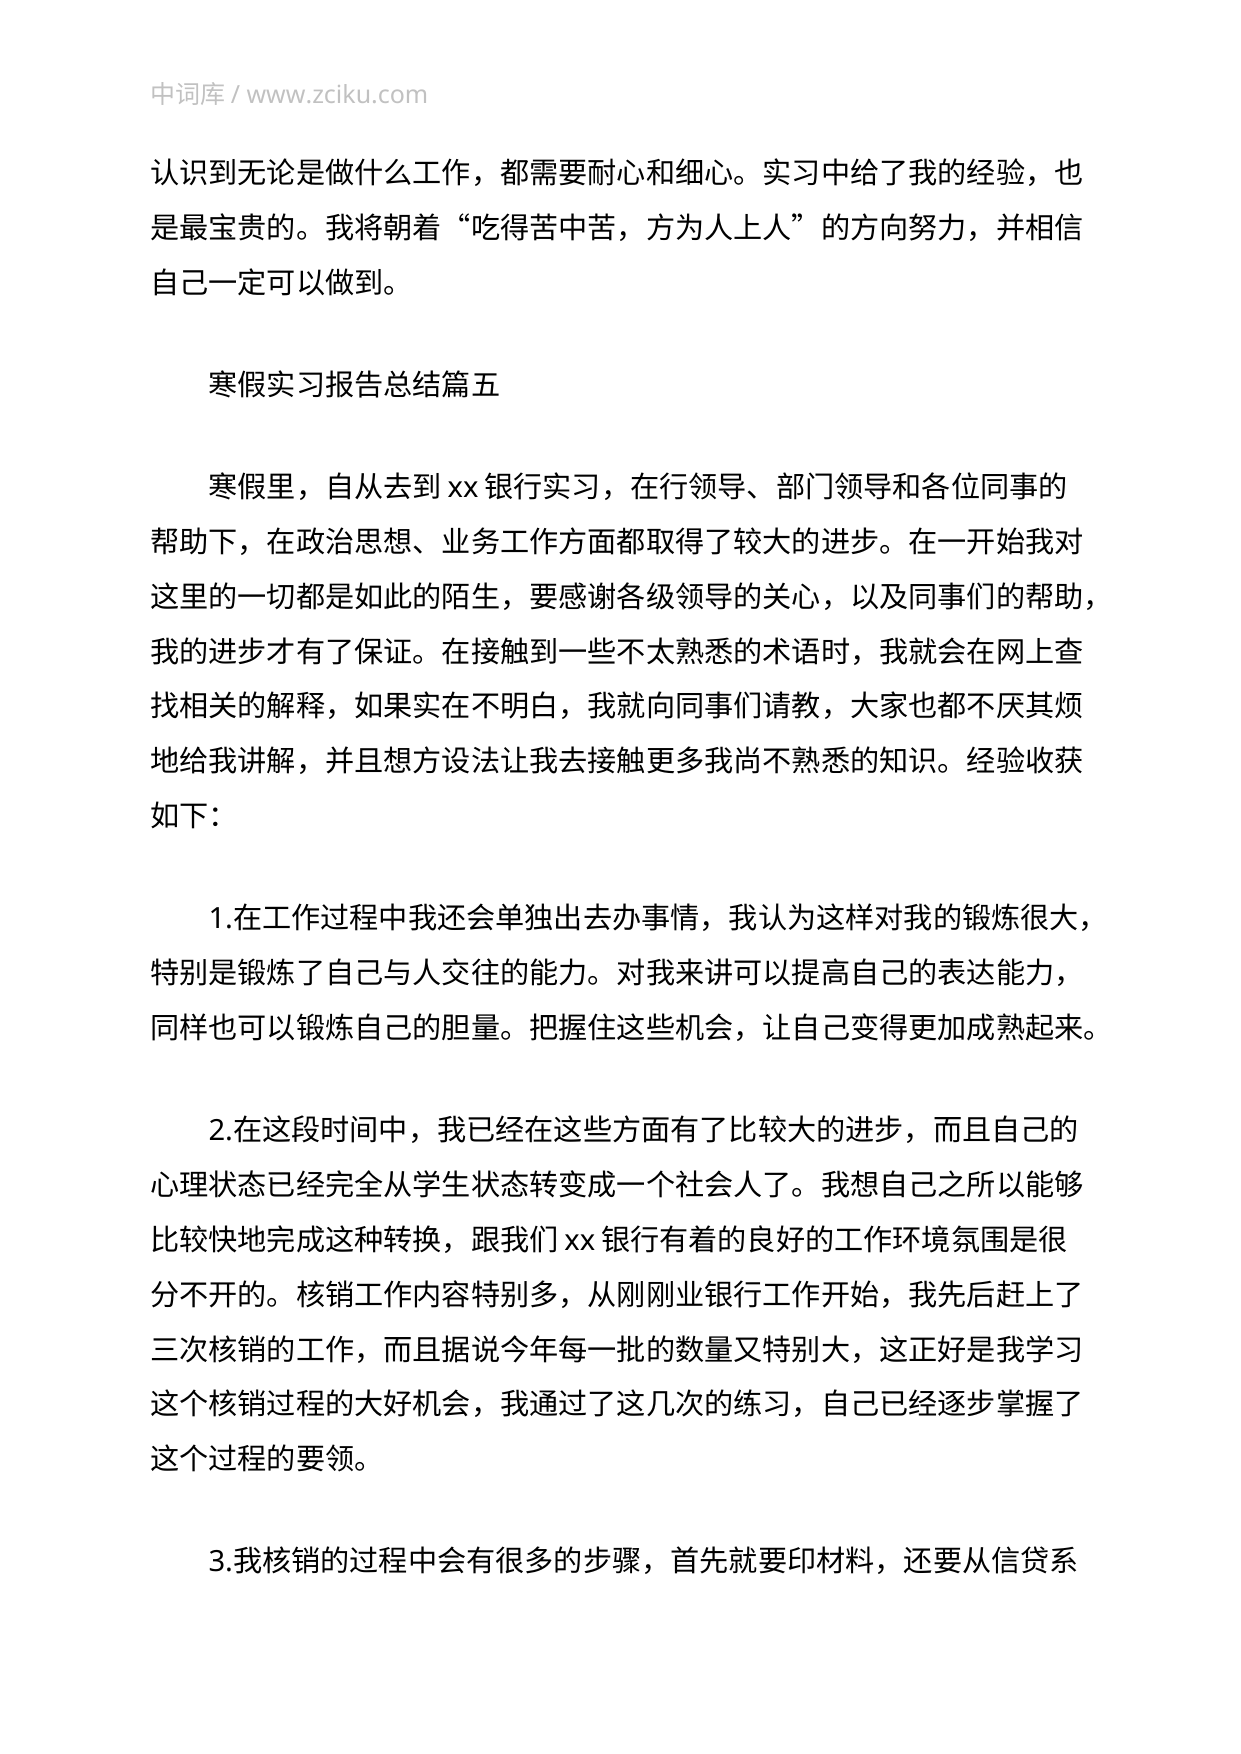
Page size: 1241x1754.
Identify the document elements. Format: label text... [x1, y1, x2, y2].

text 2.在这段时间中，我已经在这些方面有了比较大的进步，而且自己的心理状态已经完全从学生状态转变成一个社会人了。我想自己之所以能够比较快地完成这种转换，跟我们xx银行有着的良好的工作环境氛围是很分不开的。核销工作内容特别多，从刚刚业银行工作开始，我先后赶上了三次核销的工作，而且据说今年每一批的数量又特别大，这正好是我学习这个核销过程的大好机会，我通过了这几次的练习，自己已经逐步掌握了这个过程的要领。 [150, 1106, 1090, 1478]
text 寒假实习报告总结篇五 [150, 362, 1090, 404]
text 寒假里，自从去到xx银行实习，在行领导、部门领导和各位同事的帮助下，在政治思想、业务工作方面都取得了较大的进步。在一开始我对这里的一切都是如此的陌生，要感谢各级领导的关心，以及同事们的帮助，我的进步才有了保证。在接触到一些不太熟悉的术语时，我就会在网上查找相关的解释，如果实在不明白，我就向同事们请教，大家也都不厌其烦地给我讲解，并且想方设法让我去接触更多我尚不熟悉的知识。经验收获如下： [150, 463, 1090, 835]
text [150, 150, 1090, 302]
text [150, 1538, 1090, 1580]
text 1.在工作过程中我还会单独出去办事情，我认为这样对我的锻炼很大，特别是锻炼了自己与人交往的能力。对我来讲可以提高自己的表达能力，同样也可以锻炼自己的胆量。把握住这些机会，让自己变得更加成熟起来。 [150, 894, 1090, 1047]
